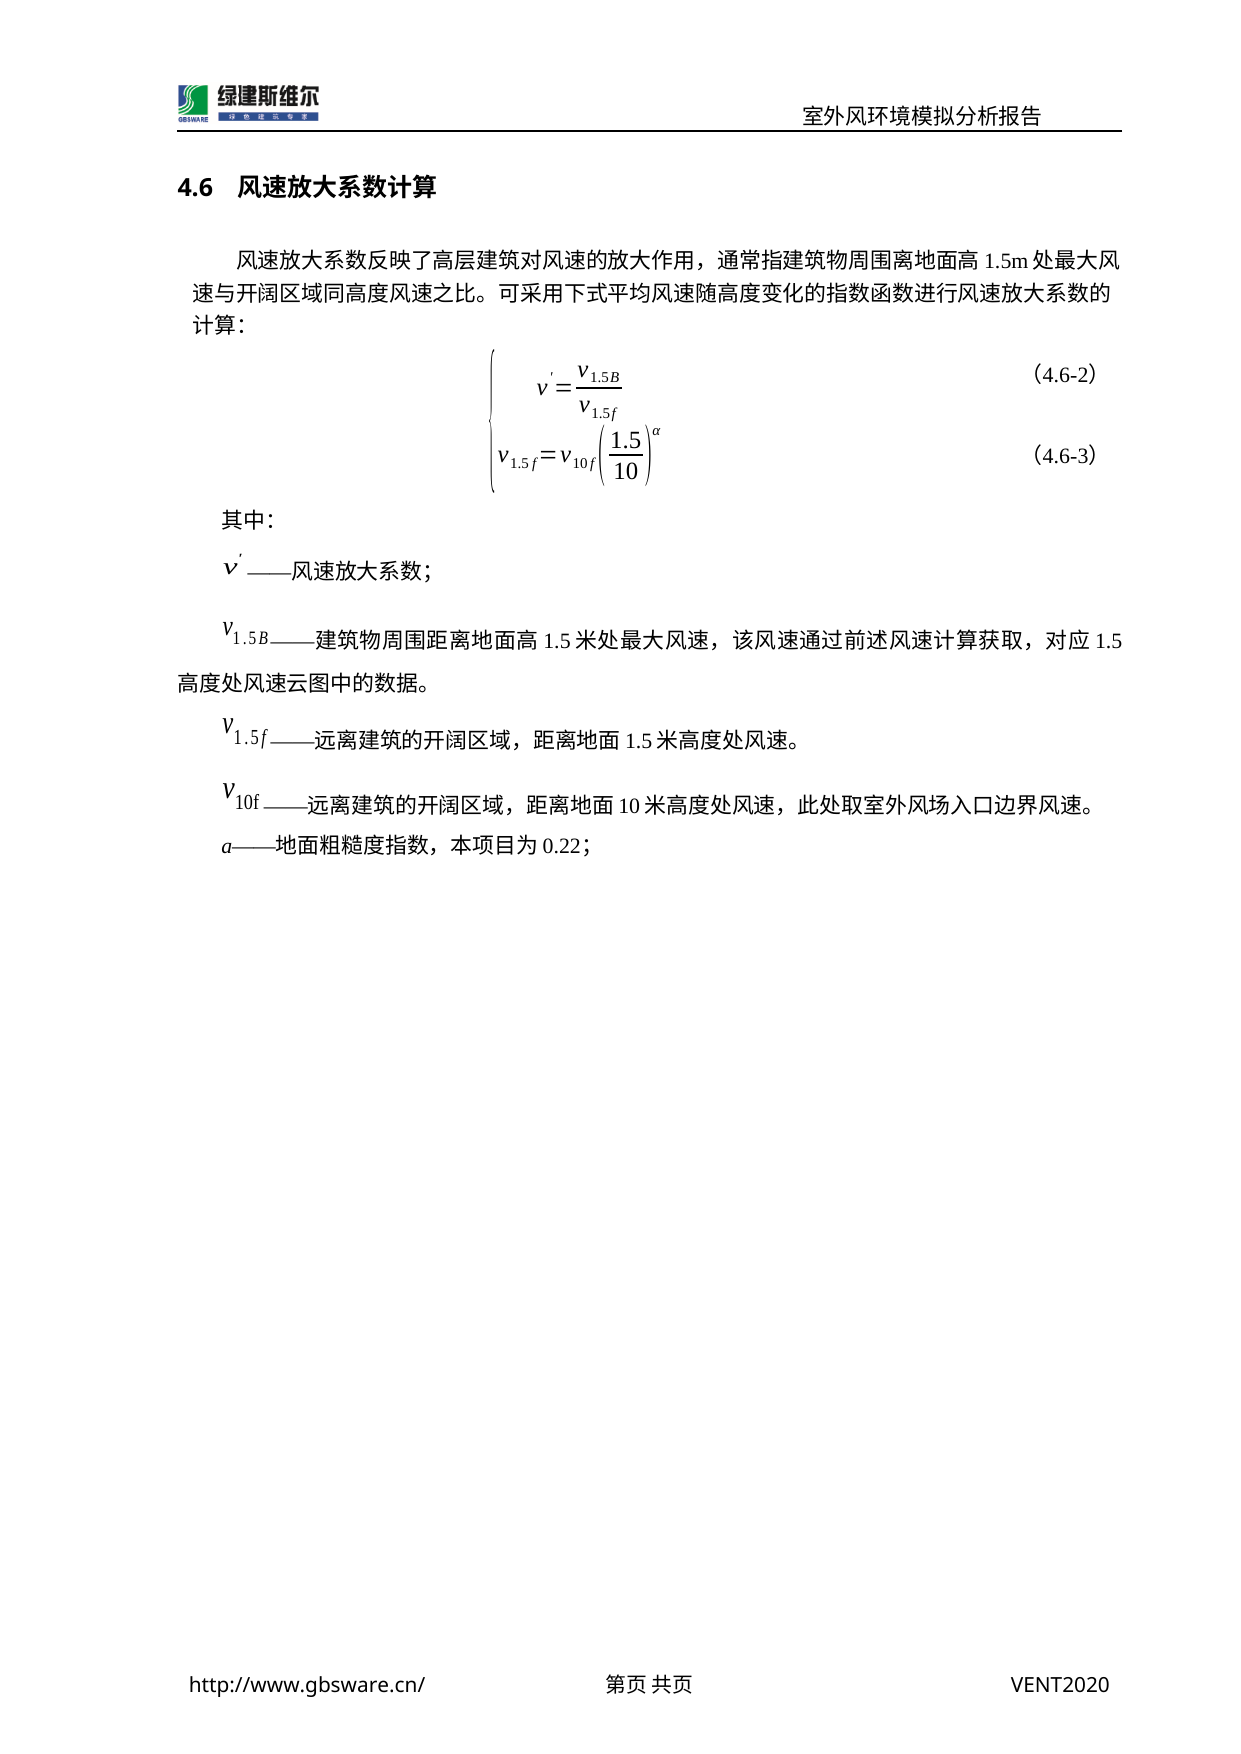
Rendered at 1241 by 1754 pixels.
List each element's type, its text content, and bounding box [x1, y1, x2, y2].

text 其中： [177, 503, 1122, 535]
text a——地面粗糙度指数，本项目为0.22； [177, 828, 1122, 860]
picture [177, 82, 320, 124]
text ——远离建筑的开阔区域，距离地面1.5米高度处风速。 [177, 698, 1122, 763]
subtitle 风速放大系数计算 [177, 153, 1122, 218]
text ——风速放大系数； [177, 535, 1122, 600]
table_header [177, 340, 930, 503]
text 风速放大系数反映了高层建筑对风速的放大作用，通常指建筑物周围离地面高1.5m处最大风速与开阔区域同高度风速之比。可采用下式平均风速随高度变化的指数函数进行风速放大系数的计算： [192, 243, 1122, 340]
text ——远离建筑的开阔区域，距离地面10米高度处风速，此处取室外风场入口边界风速。 [177, 763, 1122, 828]
text ——建筑物周围距离地面高1.5米处最大风速，该风速通过前述风速计算获取，对应1.5高度处风速云图中的数据。 [177, 600, 1122, 698]
